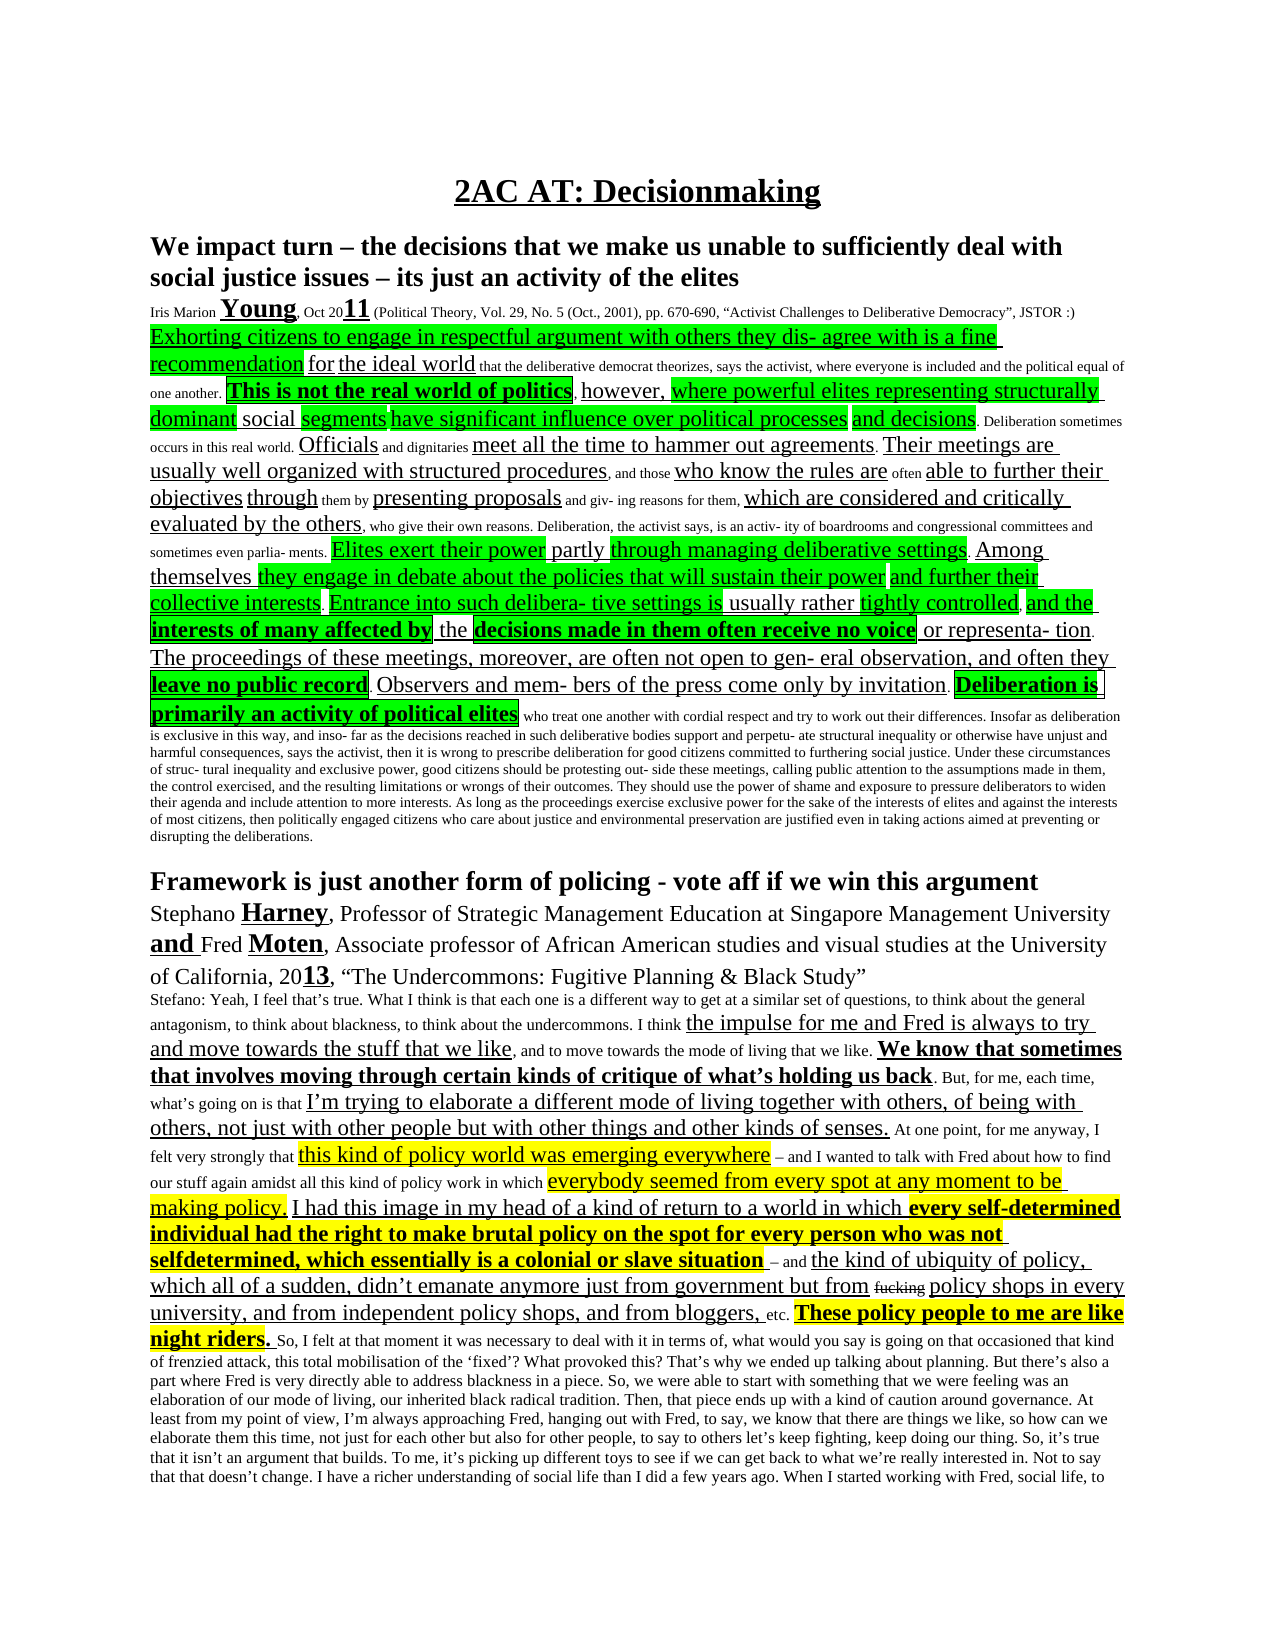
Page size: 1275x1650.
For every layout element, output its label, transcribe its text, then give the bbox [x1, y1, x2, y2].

subtitle We impact turn – the decisions that we make us unable to sufficiently deal with social justice issues – its just an activity of the elites [150, 230, 1125, 292]
text Stephano Harney, Professor of Strategic Management Education at Singapore Management University and Fred Moten, Associate professor of African American studies and visual studies at the University of California, 2013, “The Undercommons: Fugitive Planning & Black Study” [150, 896, 1125, 990]
subtitle Framework is just another form of policing - vote aff if we win this argument [150, 865, 1125, 896]
text Iris Marion Young, Oct 2011 (Political Theory, Vol. 29, No. 5 (Oct., 2001), pp. 670-690, “Activist Challenges to Deliberative Democracy”, JSTOR :) [150, 292, 1125, 323]
text Exhorting citizens to engage in respectful argument with others they dis- agree with is a fine recommendation for the ideal world that the deliberative democrat theorizes, says the activist, where everyone is included and the political equal of one another. This is not the real world of politics, however, where powerful elites representing structurally dominant social segments have significant influence over political processes and decisions. Deliberation sometimes occurs in this real world. Officials and dignitaries meet all the time to hammer out agreements. Their meetings are usually well organized with structured procedures, and those who know the rules are often able to further their objectives through them by presenting proposals and giv- ing reasons for them, which are considered and critically evaluated by the others, who give their own reasons. Deliberation, the activist says, is an activ- ity of boardrooms and congressional committees and sometimes even parlia- ments. Elites exert their power partly through managing deliberative settings. Among themselves they engage in debate about the policies that will sustain their power and further their collective interests. Entrance into such delibera- tive settings is usually rather tightly controlled, and the interests of many affected by the decisions made in them often receive no voice or representa- tion. The proceedings of these meetings, moreover, are often not open to gen- eral observation, and often they leave no public record. Observers and mem- bers of the press come only by invitation. Deliberation is primarily an activity of political elites who treat one another with cordial respect and try to work out their differences. Insofar as deliberation is exclusive in this way, and inso- far as the decisions reached in such deliberative bodies support and perpetu- ate structural inequality or otherwise have unjust and harmful consequences, says the activist, then it is wrong to prescribe deliberation for good citizens committed to furthering social justice. Under these circumstances of struc- tural inequality and exclusive power, good citizens should be protesting out- side these meetings, calling public attention to the assumptions made in them, the control exercised, and the resulting limitations or wrongs of their outcomes. They should use the power of shame and exposure to pressure deliberators to widen their agenda and include attention to more interests. As long as the proceedings exercise exclusive power for the sake of the interests of elites and against the interests of most citizens, then politically engaged citizens who care about justice and environmental preservation are justified even in taking actions aimed at preventing or disrupting the deliberations. [150, 323, 1125, 844]
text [150, 990, 1125, 1486]
subtitle 2AC AT: Decisionmaking [150, 171, 1125, 209]
